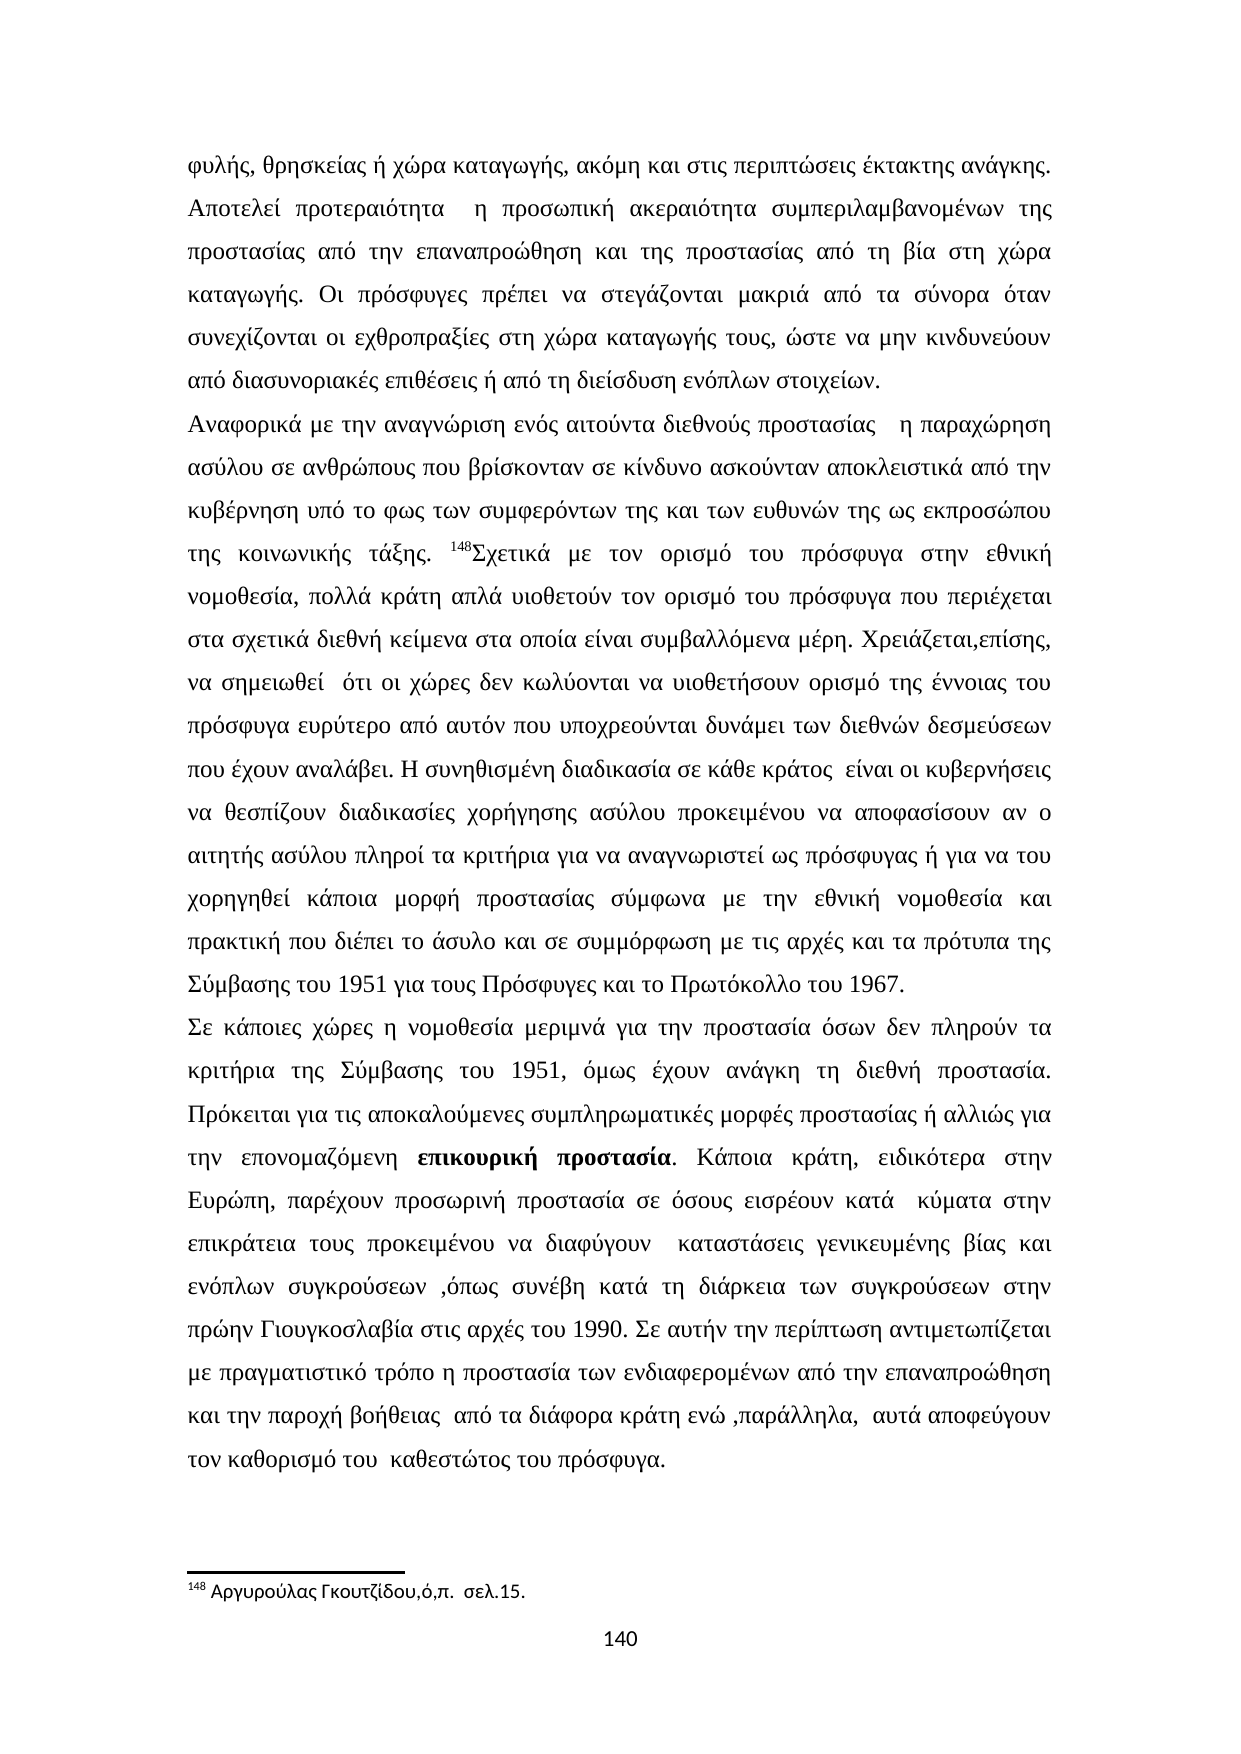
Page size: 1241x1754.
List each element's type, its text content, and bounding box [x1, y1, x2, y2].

text Σε κάποιες χώρες η νομοθεσία μεριμνά για την προστασία όσων δεν πληρούν τα κριτήρια της Σύμβασης του 1951, όμως έχουν ανάγκη τη διεθνή προστασία. Πρόκειται για τις αποκαλούμενες συμπληρωματικές μορφές προστασίας ή αλλιώς για την επονομαζόμενη επικουρική προστασία. Κάποια κράτη, ειδικότερα στην Ευρώπη, παρέχουν προσωρινή προστασία σε όσους εισρέουν κατά κύματα στην επικράτεια τους προκειμένου να διαφύγουν καταστάσεις γενικευμένης βίας και ενόπλων συγκρούσεων ,όπως συνέβη κατά τη διάρκεια των συγκρούσεων στην πρώην Γιουγκοσλαβία στις αρχές του 1990. Σε αυτήν την περίπτωση αντιμετωπίζεται με πραγματιστικό τρόπο η προστασία των ενδιαφερομένων από την επαναπροώθηση και την παροχή βοήθειας από τα διάφορα κράτη ενώ ,παράλληλα, αυτά αποφεύγουν τον καθορισμό του καθεστώτος του πρόσφυγα. [187, 1012, 1053, 1472]
text Αναφορικά με την αναγνώριση ενός αιτούντα διεθνούς προστασίας η παραχώρηση ασύλου σε ανθρώπους που βρίσκονταν σε κίνδυνο ασκούνταν αποκλειστικά από την κυβέρνηση υπό το φως των συμφερόντων της και των ευθυνών της ως εκπροσώπου της κοινωνικής τάξης. Σχετικά με τον ορισμό του πρόσφυγα στην εθνική νομοθεσία, πολλά κράτη απλά υιοθετούν τον ορισμό του πρόσφυγα που περιέχεται στα σχετικά διεθνή κείμενα στα οποία είναι συμβαλλόμενα μέρη. Χρειάζεται,επίσης, να σημειωθεί ότι οι χώρες δεν κωλύονται να υιοθετήσουν ορισμό της έννοιας του πρόσφυγα ευρύτερο από αυτόν που υποχρεούνται δυνάμει των διεθνών δεσμεύσεων που έχουν αναλάβει. Η συνηθισμένη διαδικασία σε κάθε κράτος είναι οι κυβερνήσεις να θεσπίζουν διαδικασίες χορήγησης ασύλου προκειμένου να αποφασίσουν αν ο αιτητής ασύλου πληροί τα κριτήρια για να αναγνωριστεί ως πρόσφυγας ή για να του χορηγηθεί κάποια μορφή προστασίας σύμφωνα με την εθνική νομοθεσία και πρακτική που διέπει το άσυλο και σε συμμόρφωση με τις αρχές και τα πρότυπα της Σύμβασης του 1951 για τους Πρόσφυγες και το Πρωτόκολλο του 1967. [187, 409, 1053, 998]
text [187, 150, 1053, 394]
